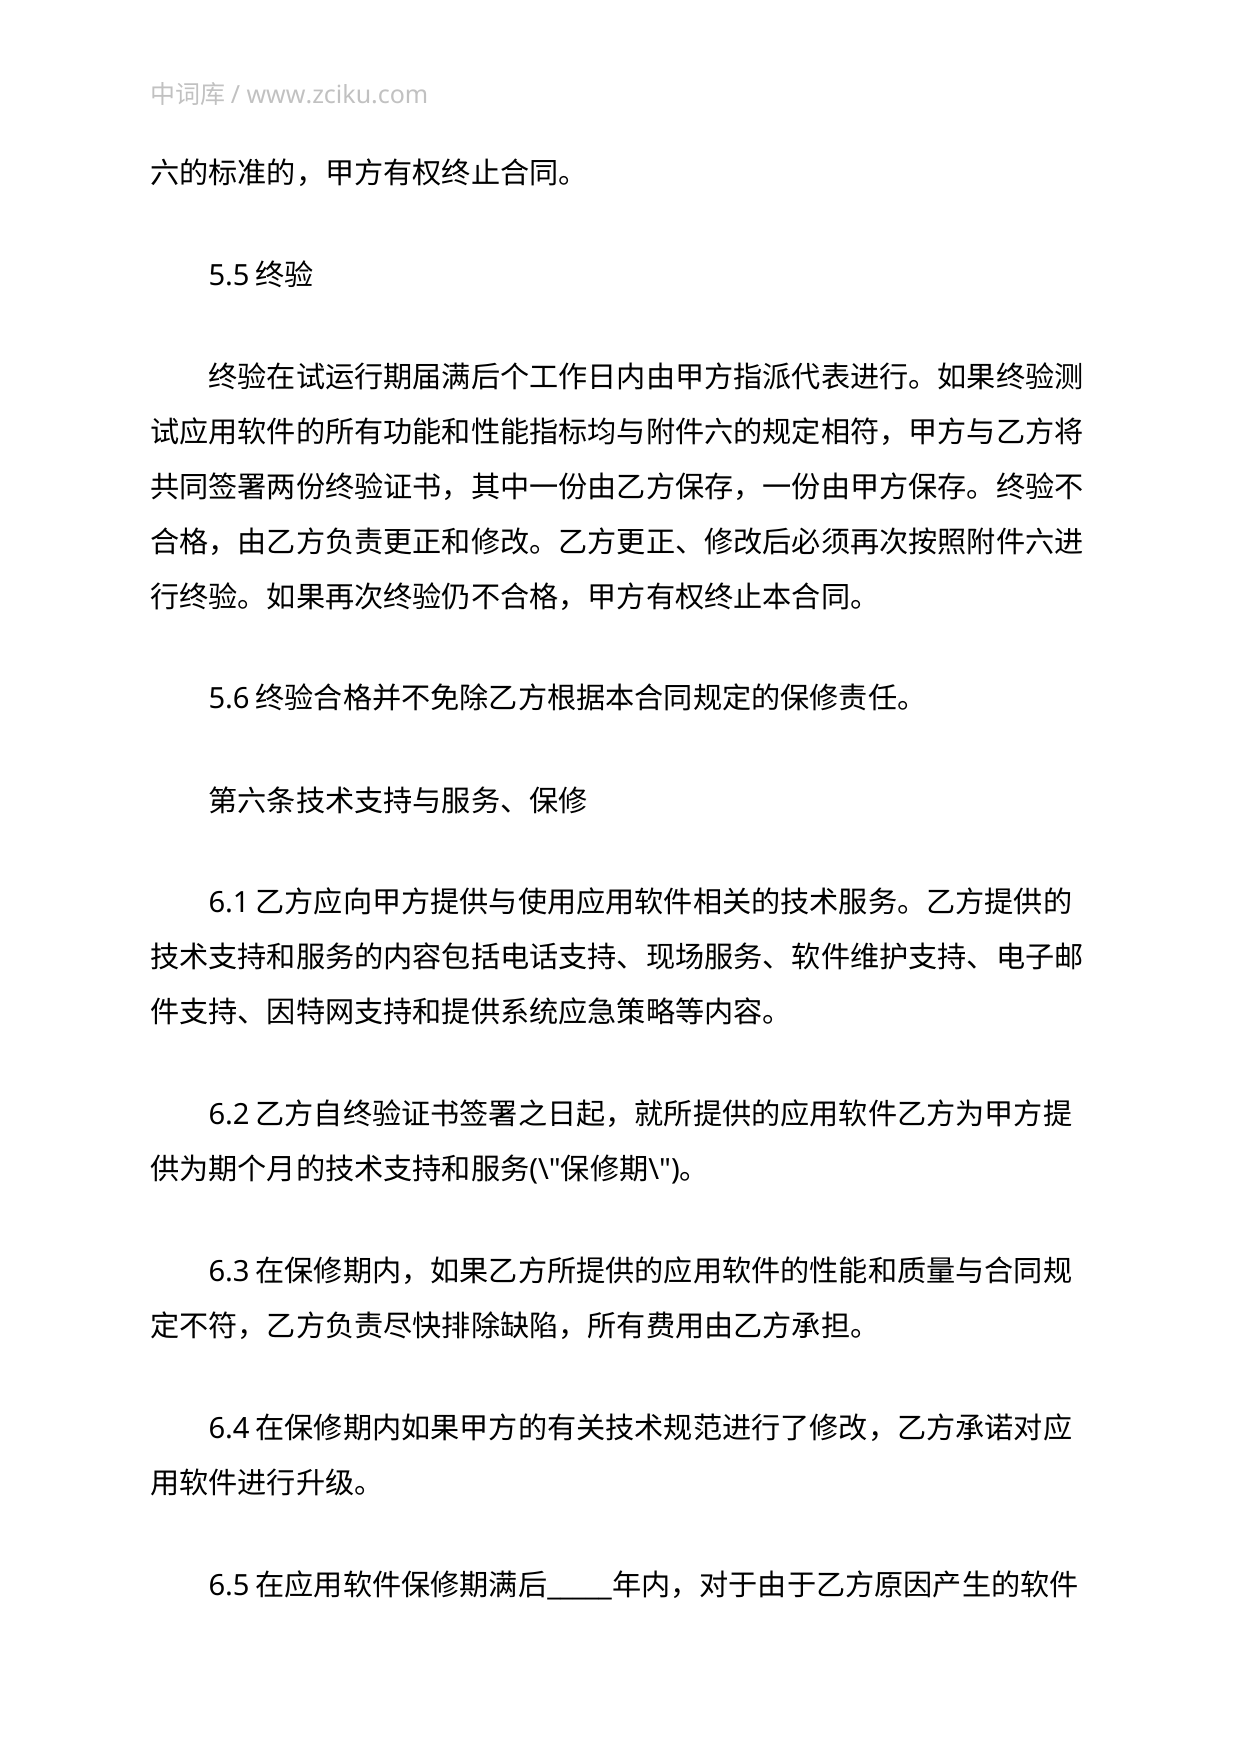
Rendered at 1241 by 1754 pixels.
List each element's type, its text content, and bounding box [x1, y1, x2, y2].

text 6.2乙方自终验证书签署之日起，就所提供的应用软件乙方为甲方提供为期个月的技术支持和服务(\"保修期\")。 [150, 1091, 1090, 1188]
text 第六条技术支持与服务、保修 [150, 777, 1090, 819]
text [150, 1561, 1090, 1603]
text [150, 150, 1090, 192]
text 5.6终验合格并不免除乙方根据本合同规定的保修责任。 [150, 675, 1090, 717]
text 5.5终验 [150, 252, 1090, 294]
text 终验在试运行期届满后个工作日内由甲方指派代表进行。如果终验测试应用软件的所有功能和性能指标均与附件六的规定相符，甲方与乙方将共同签署两份终验证书，其中一份由乙方保存，一份由甲方保存。终验不合格，由乙方负责更正和修改。乙方更正、修改后必须再次按照附件六进行终验。如果再次终验仍不合格，甲方有权终止本合同。 [150, 354, 1090, 616]
text 6.1乙方应向甲方提供与使用应用软件相关的技术服务。乙方提供的技术支持和服务的内容包括电话支持、现场服务、软件维护支持、电子邮件支持、因特网支持和提供系统应急策略等内容。 [150, 879, 1090, 1031]
text 6.4在保修期内如果甲方的有关技术规范进行了修改，乙方承诺对应用软件进行升级。 [150, 1404, 1090, 1502]
text 6.3在保修期内，如果乙方所提供的应用软件的性能和质量与合同规定不符，乙方负责尽快排除缺陷，所有费用由乙方承担。 [150, 1247, 1090, 1345]
